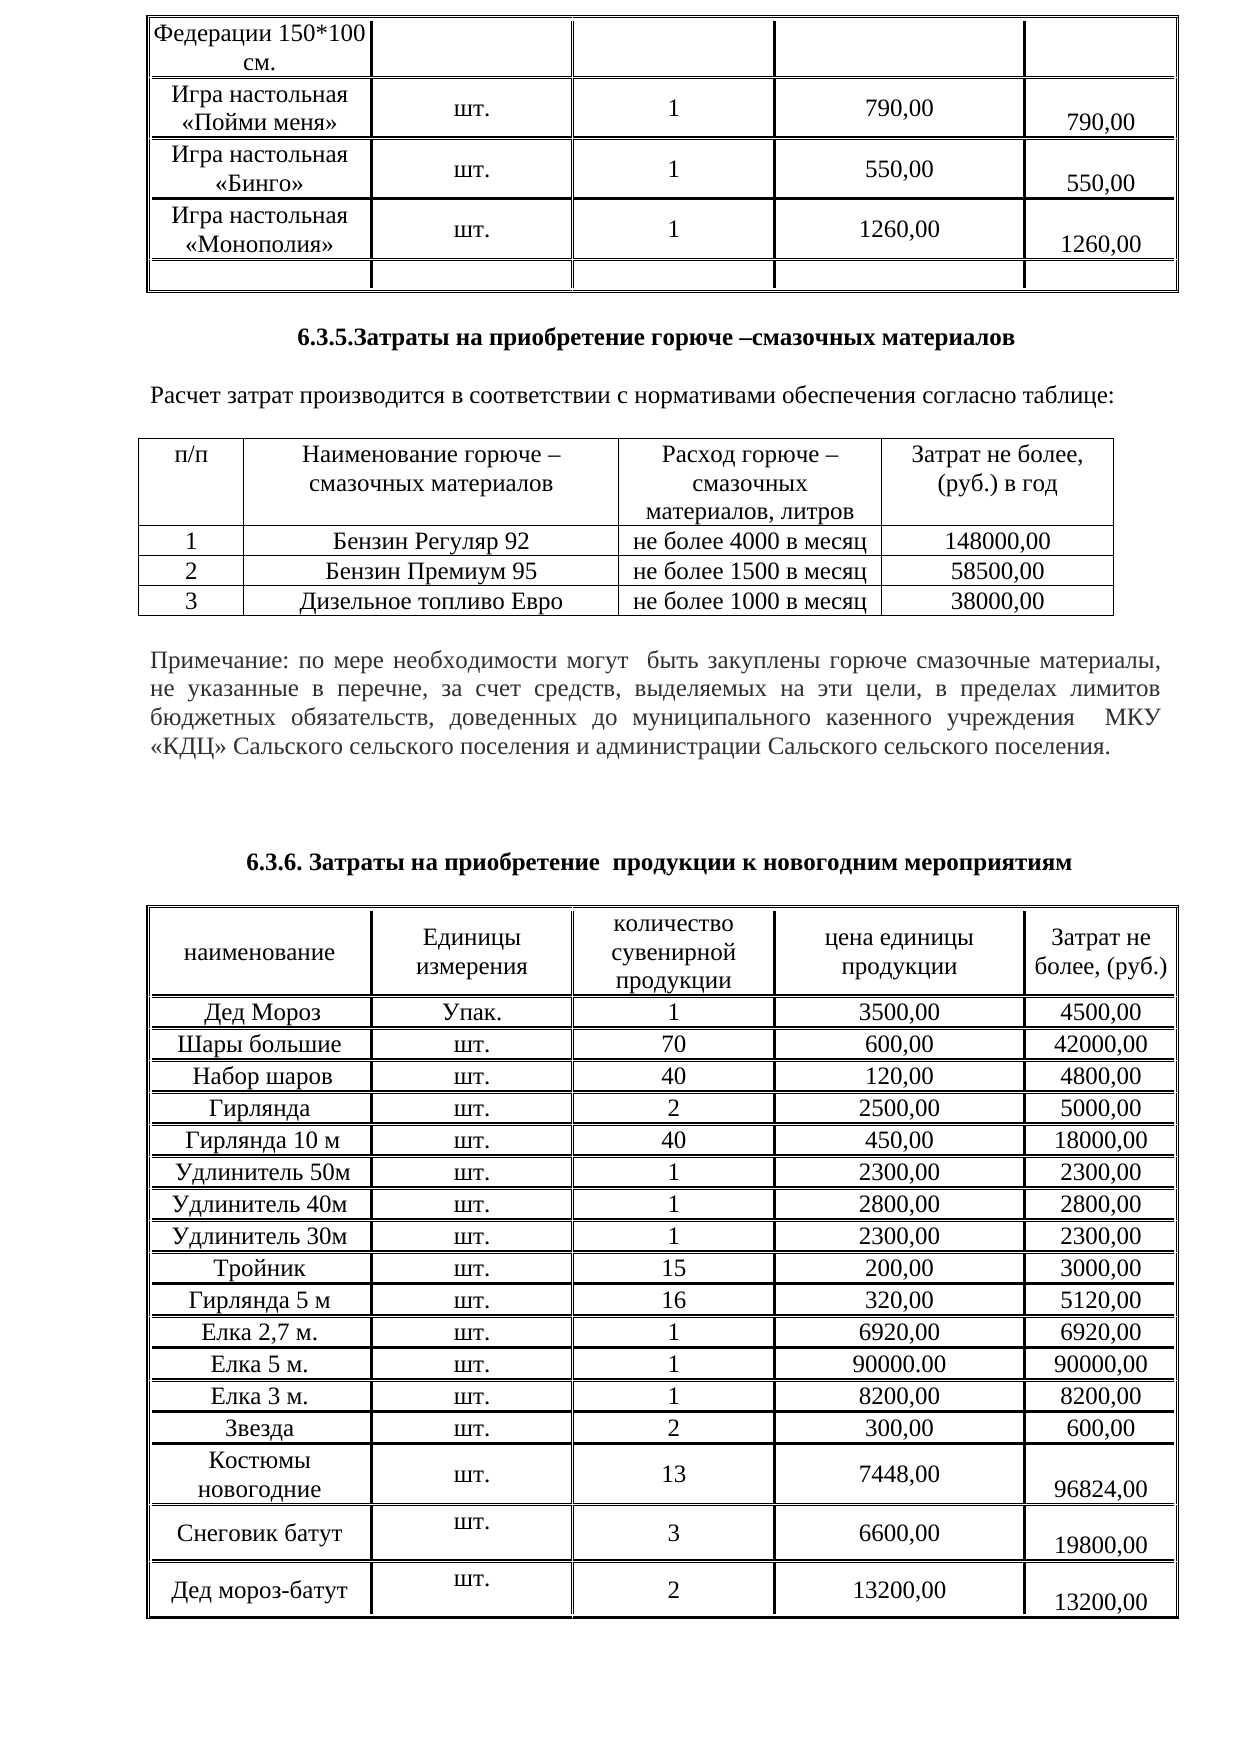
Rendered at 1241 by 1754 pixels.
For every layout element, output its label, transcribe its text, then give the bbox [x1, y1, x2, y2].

table_cell 2 [573, 1563, 774, 1616]
table_cell 1260,00 [776, 200, 1023, 258]
table_cell 1 [574, 1349, 773, 1378]
table_cell 3500,00 [776, 998, 1023, 1026]
table_cell 2 [139, 556, 243, 585]
table_cell шт. [373, 1506, 571, 1559]
table_cell 2800,00 [776, 1190, 1023, 1218]
table_cell 70 [574, 1030, 773, 1058]
table_cell 2300,00 [1026, 1154, 1176, 1186]
table_cell 320,00 [776, 1285, 1023, 1314]
table_header цена единицы продукции [774, 908, 1024, 994]
table_cell 790,00 [1024, 76, 1177, 136]
table_cell шт. [373, 1445, 571, 1503]
table_cell 1 [574, 1222, 773, 1250]
table_cell 4500,00 [1026, 994, 1176, 1026]
table_header Единицы измерения [371, 908, 573, 994]
table_cell Игра настольная «Монополия» [150, 197, 370, 258]
table_cell 13 [574, 1445, 773, 1503]
table_cell 1500.00 [1024, 18, 1176, 76]
table_cell 3 [574, 1506, 773, 1559]
table_cell шт. [373, 1285, 571, 1314]
table_cell шт. [373, 1126, 571, 1154]
table_cell Елка 5 м. [150, 1346, 370, 1378]
table_cell 600,00 [1026, 1410, 1176, 1442]
table_cell шт. [373, 1158, 571, 1186]
table_header Затрат не более, (руб.) [1024, 908, 1176, 994]
table_cell шт. [371, 18, 573, 76]
table_cell 16 [574, 1285, 773, 1314]
table_cell 8200,00 [1026, 1378, 1176, 1410]
table_cell Бензин Премиум 95 [244, 556, 618, 585]
table_cell шт. [373, 1062, 571, 1090]
table_cell 1500,00 [774, 18, 1024, 76]
table_header Расход горюче – смазочных материалов, литров [619, 439, 881, 525]
table_cell шт. [373, 1318, 571, 1346]
table_cell шт. [373, 1190, 571, 1218]
table_cell 1 [574, 200, 773, 258]
table_cell 6600,00 [776, 1506, 1023, 1559]
table_cell 90000.00 [776, 1349, 1023, 1378]
table_cell шт. [373, 1222, 571, 1250]
table_cell 5000,00 [1026, 1090, 1176, 1122]
table_header Затрат не более, (руб.) в год [882, 439, 1113, 525]
table_cell 2300,00 [776, 1158, 1023, 1186]
table_cell шт. [373, 1382, 571, 1410]
table_cell шт. [371, 1563, 573, 1616]
table_cell не более 1000 в месяц [619, 586, 881, 614]
table_cell 4800,00 [1026, 1058, 1176, 1090]
table_cell Елка 2,7 м. [150, 1314, 370, 1346]
table_cell Бензин Регуляр 92 [244, 526, 618, 555]
table_cell Набор шаров [150, 1058, 370, 1090]
table_cell шт. [373, 1413, 571, 1442]
table_cell 19800,00 [1024, 1503, 1177, 1559]
table_cell шт. [373, 200, 571, 258]
table_cell Гирлянда [150, 1090, 370, 1122]
table_cell 96824,00 [1026, 1442, 1176, 1503]
table_cell 1 [574, 1158, 773, 1186]
table_cell 1 [574, 140, 773, 197]
table_cell шт. [373, 140, 571, 197]
table_cell [573, 261, 774, 290]
table_cell Удлинитель 50м [150, 1154, 370, 1186]
table_cell 600,00 [776, 1030, 1023, 1058]
table_cell 2300,00 [1026, 1218, 1176, 1250]
table_cell 3 [139, 586, 243, 614]
table_cell 1260,00 [1026, 197, 1176, 258]
table_cell 3000,00 [1026, 1250, 1176, 1282]
table_cell 15 [574, 1254, 773, 1282]
table_cell 6920,00 [1026, 1314, 1176, 1346]
table_cell шт. [373, 1349, 571, 1378]
table_cell 120,00 [776, 1062, 1023, 1090]
table_header наименование [150, 908, 371, 994]
text Расчет затрат производится в соответствии с нормативами обеспечения согласно таблице: [150, 380, 1162, 409]
table_cell 5120,00 [1026, 1282, 1176, 1314]
table_cell 2 [574, 1413, 773, 1442]
table_cell 1 [139, 526, 243, 555]
table_cell Удлинитель 30м [150, 1218, 370, 1250]
table_cell 450,00 [776, 1126, 1023, 1154]
table_cell 8200,00 [776, 1382, 1023, 1410]
table_cell 2 [574, 1094, 773, 1122]
table_cell [774, 261, 1024, 290]
table_cell 1 [574, 998, 773, 1026]
table_cell 6920,00 [776, 1318, 1023, 1346]
table_cell 13200,00 [1024, 1559, 1176, 1616]
table_cell шт. [373, 1030, 571, 1058]
table_cell 2500,00 [776, 1094, 1023, 1122]
table_cell Упак. [373, 998, 571, 1026]
table_cell Гирлянда 5 м [150, 1282, 370, 1314]
table_cell шт. [373, 1094, 571, 1122]
table_cell Костюмы новогодние [150, 1442, 370, 1503]
table_cell 1 [574, 1318, 773, 1346]
table_cell 200,00 [776, 1254, 1023, 1282]
table_cell Игра настольная «Пойми меня» [148, 76, 371, 136]
table_cell [148, 258, 371, 290]
table_cell 1 [574, 1382, 773, 1410]
table_cell [371, 261, 573, 290]
table_cell Снеговик батут [148, 1503, 371, 1559]
table_cell 13200,00 [774, 1563, 1024, 1616]
table_cell 1 [574, 1190, 773, 1218]
table_header п/п [139, 439, 243, 525]
table_cell 2300,00 [776, 1222, 1023, 1250]
table_cell шт. [373, 1254, 571, 1282]
table_cell Елка 3 м. [150, 1378, 370, 1410]
table_cell не более 1500 в месяц [619, 556, 881, 585]
table_cell 550,00 [776, 140, 1023, 197]
table_cell 58500,00 [882, 556, 1113, 585]
table_cell 300,00 [776, 1413, 1023, 1442]
table_cell 7448,00 [776, 1445, 1023, 1503]
table_cell 90000,00 [1026, 1346, 1176, 1378]
table_cell 148000,00 [882, 526, 1113, 555]
table_header количество сувенирной продукции [573, 908, 774, 994]
table_cell 38000,00 [882, 586, 1113, 614]
table_cell Тройник [150, 1250, 370, 1282]
table_cell 1 [573, 18, 774, 76]
table_cell 550,00 [1026, 136, 1176, 197]
table_cell 2800,00 [1026, 1186, 1176, 1218]
table_cell 18000,00 [1026, 1122, 1176, 1154]
table_cell Дед мороз-батут [150, 1559, 371, 1616]
table_cell Гирлянда 10 м [150, 1122, 370, 1154]
table_cell шт. [373, 79, 571, 136]
table_cell Игра настольная «Бинго» [150, 136, 370, 197]
table_cell [1024, 258, 1177, 290]
table_cell Шары большие [150, 1026, 370, 1058]
table_cell 1 [574, 79, 773, 136]
table_cell Дед Мороз [150, 994, 370, 1026]
text 6.3.5.Затраты на приобретение горюче –смазочных материалов [150, 322, 1162, 351]
table_cell 42000,00 [1026, 1026, 1176, 1058]
text 6.3.6. Затраты на приобретение продукции к новогодним мероприятиям [150, 847, 1162, 876]
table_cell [150, 18, 371, 76]
table_cell 40 [574, 1062, 773, 1090]
table_cell Удлинитель 40м [150, 1186, 370, 1218]
table_cell 40 [574, 1126, 773, 1154]
table_header Наименование горюче – смазочных материалов [244, 439, 618, 525]
table_cell не более 4000 в месяц [619, 526, 881, 555]
table_cell Звезда [150, 1410, 370, 1442]
table_cell 790,00 [776, 79, 1023, 136]
table_cell Дизельное топливо Евро [244, 586, 618, 614]
text Примечание: по мере необходимости могут быть закуплены горюче смазочные материалы, не указанные в перечне, за счет средств, выделяемых на эти цели, в пределах лимитов бюджетных обязательств, доведенных до муниципального казенного учреждения МКУ «КДЦ» Сальского сельского поселения и администрации Сальского сельского поселения. [150, 645, 1162, 760]
